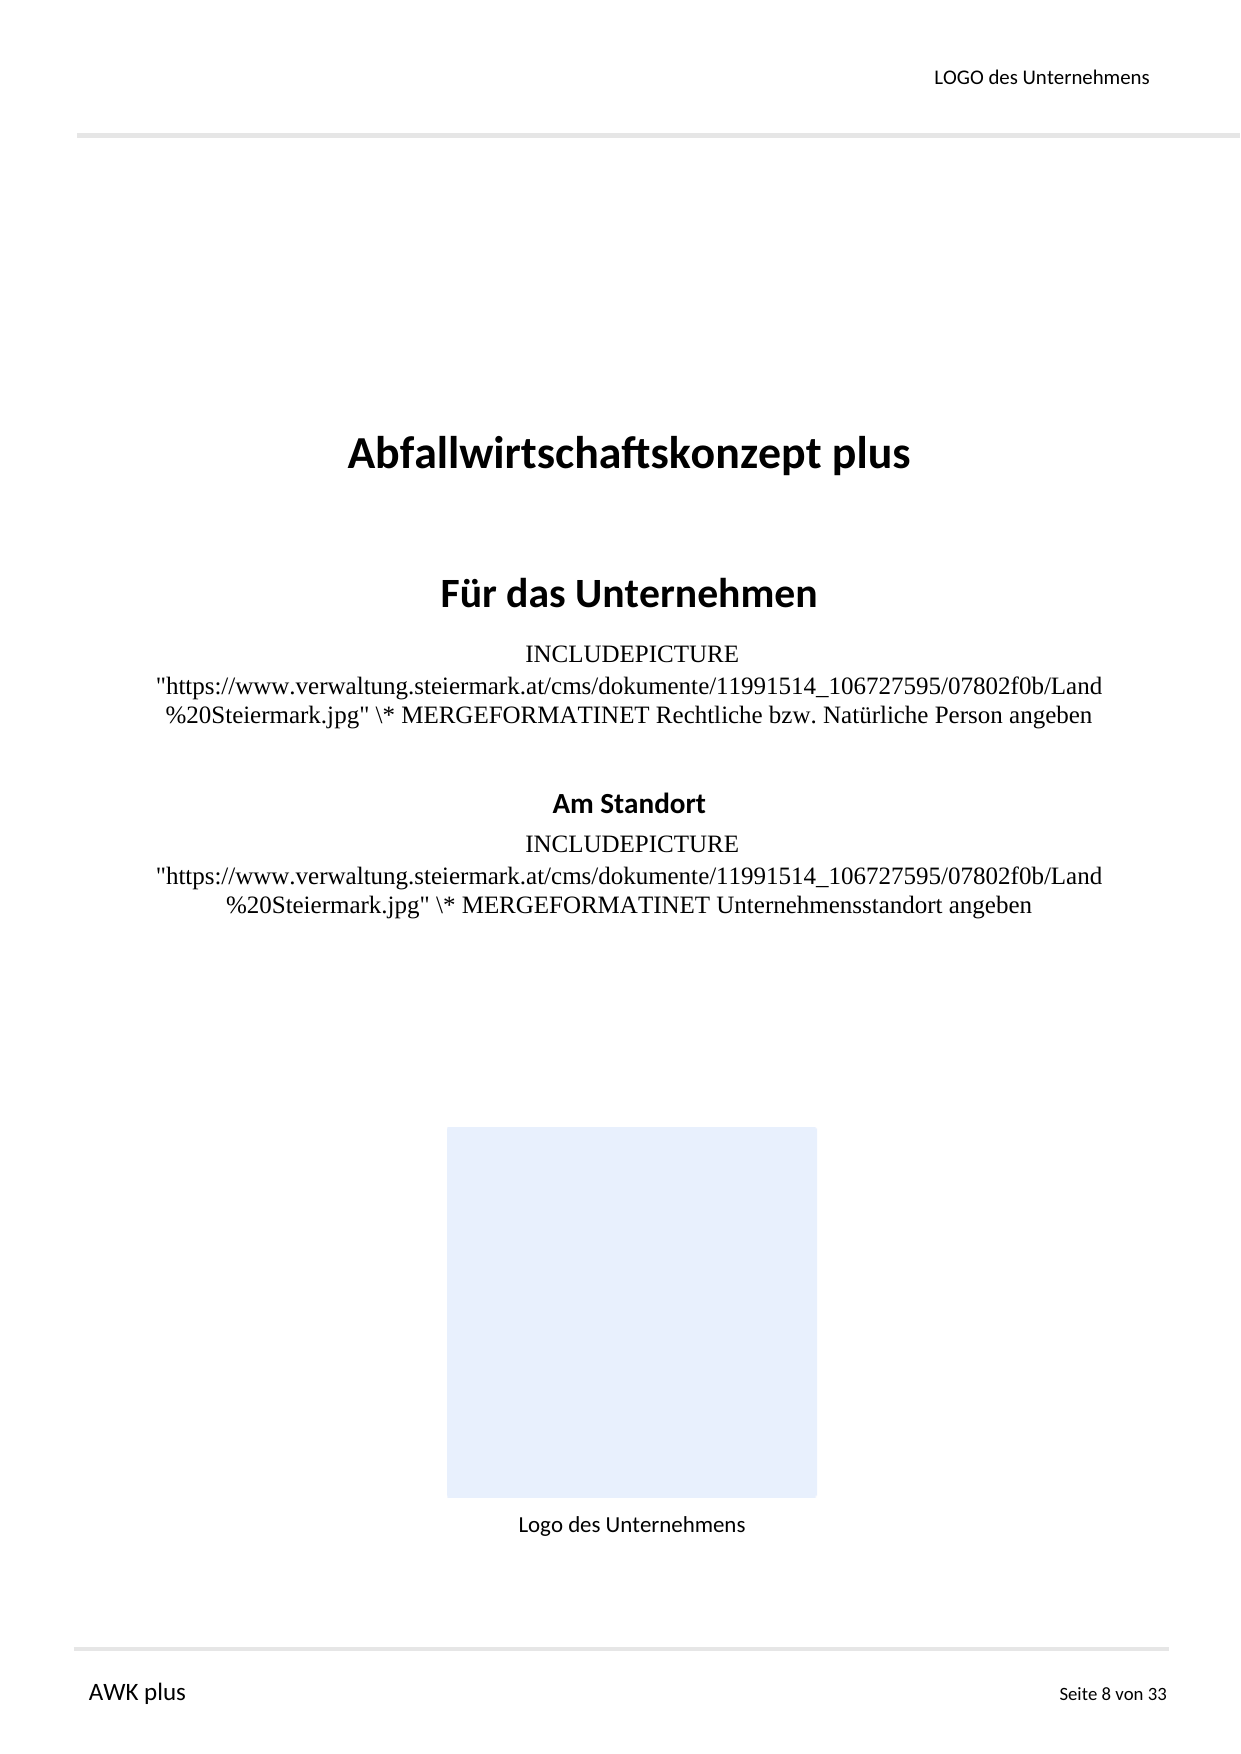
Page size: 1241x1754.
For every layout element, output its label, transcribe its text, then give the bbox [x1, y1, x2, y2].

text Abfallwirtschaftskonzept plus [89, 424, 1169, 479]
text Logo des Unternehmens [89, 1510, 1169, 1538]
text Am Standort [89, 785, 1169, 820]
picture [447, 1127, 818, 1498]
text Für das Unternehmen [89, 567, 1169, 618]
